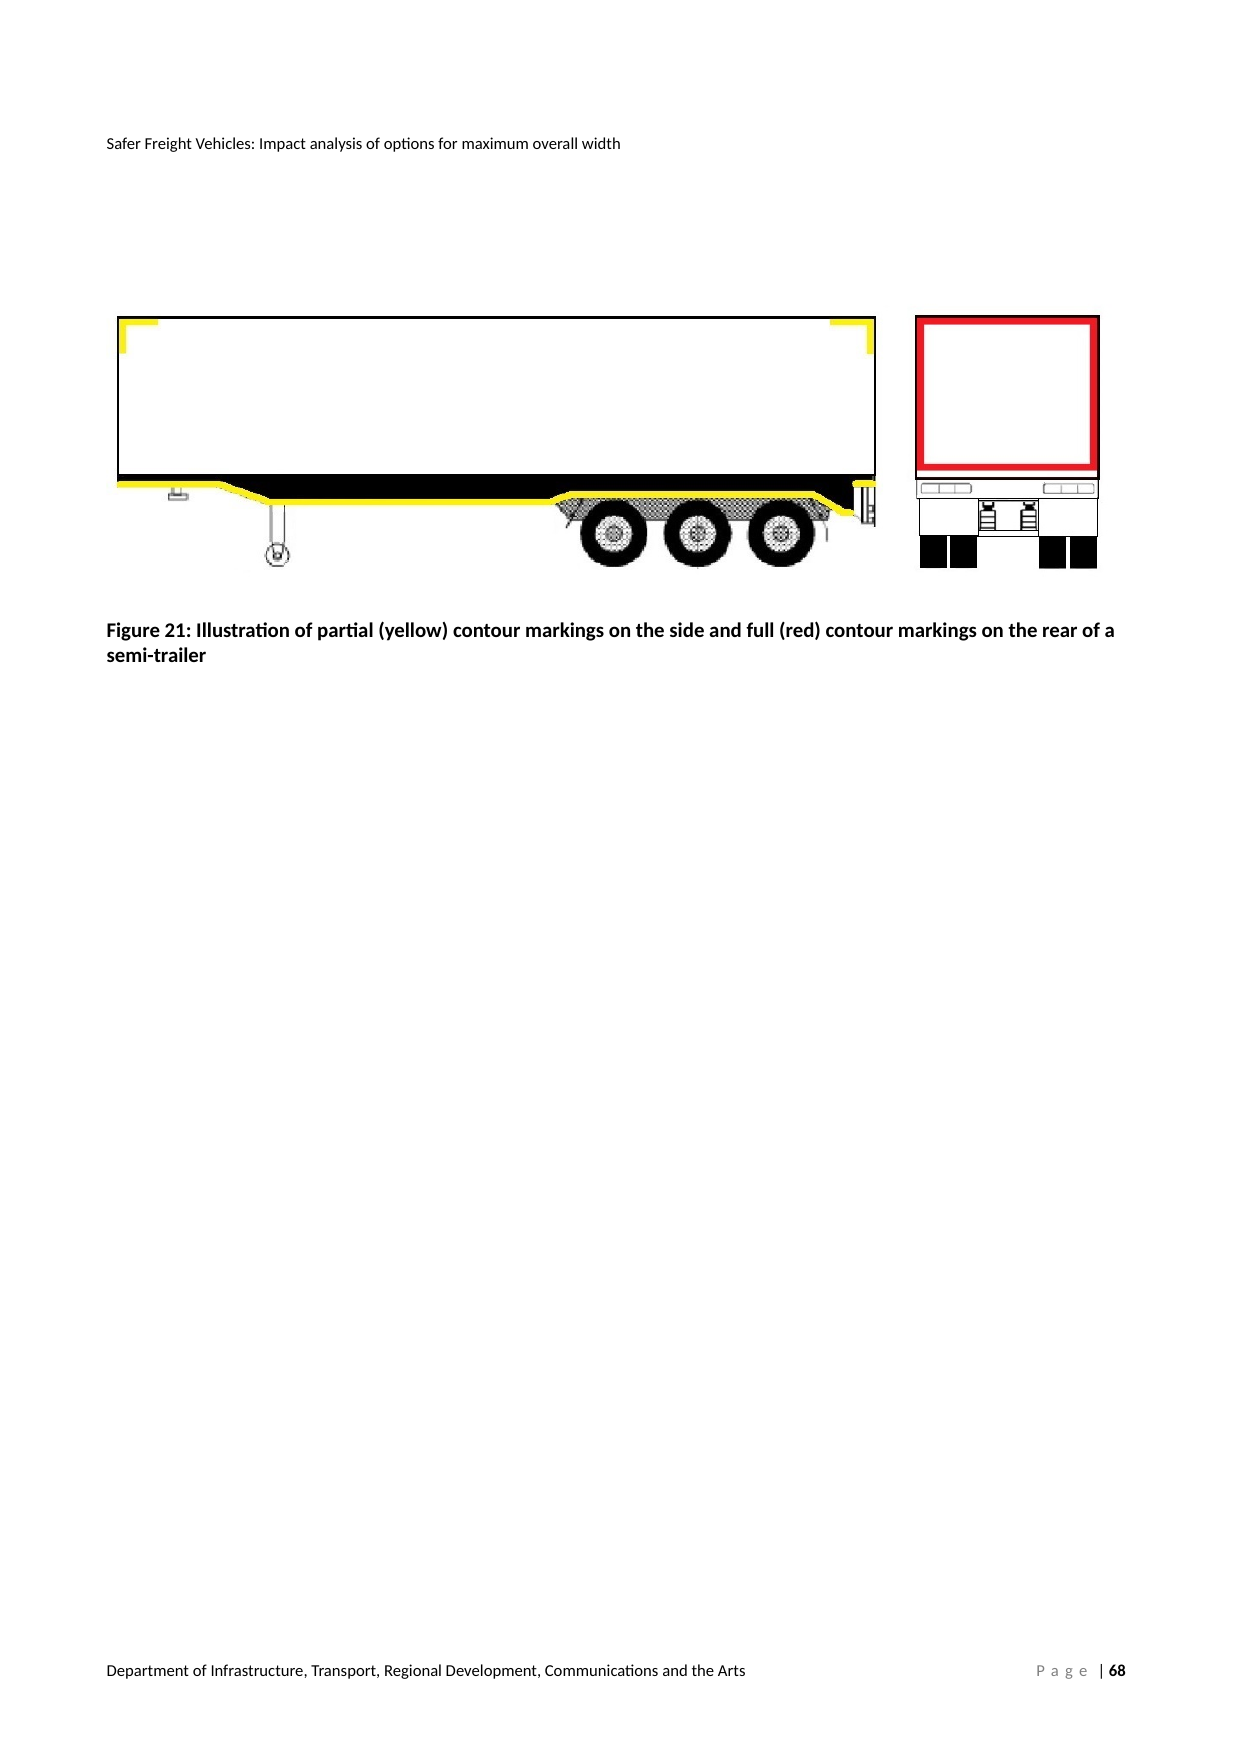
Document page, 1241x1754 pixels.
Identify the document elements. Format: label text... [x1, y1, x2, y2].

text Figure 21: Illustration of partial (yellow) contour markings on the side and full (red) contour markings on the rear of a semi-trailer [106, 617, 1134, 668]
picture [106, 290, 1123, 592]
